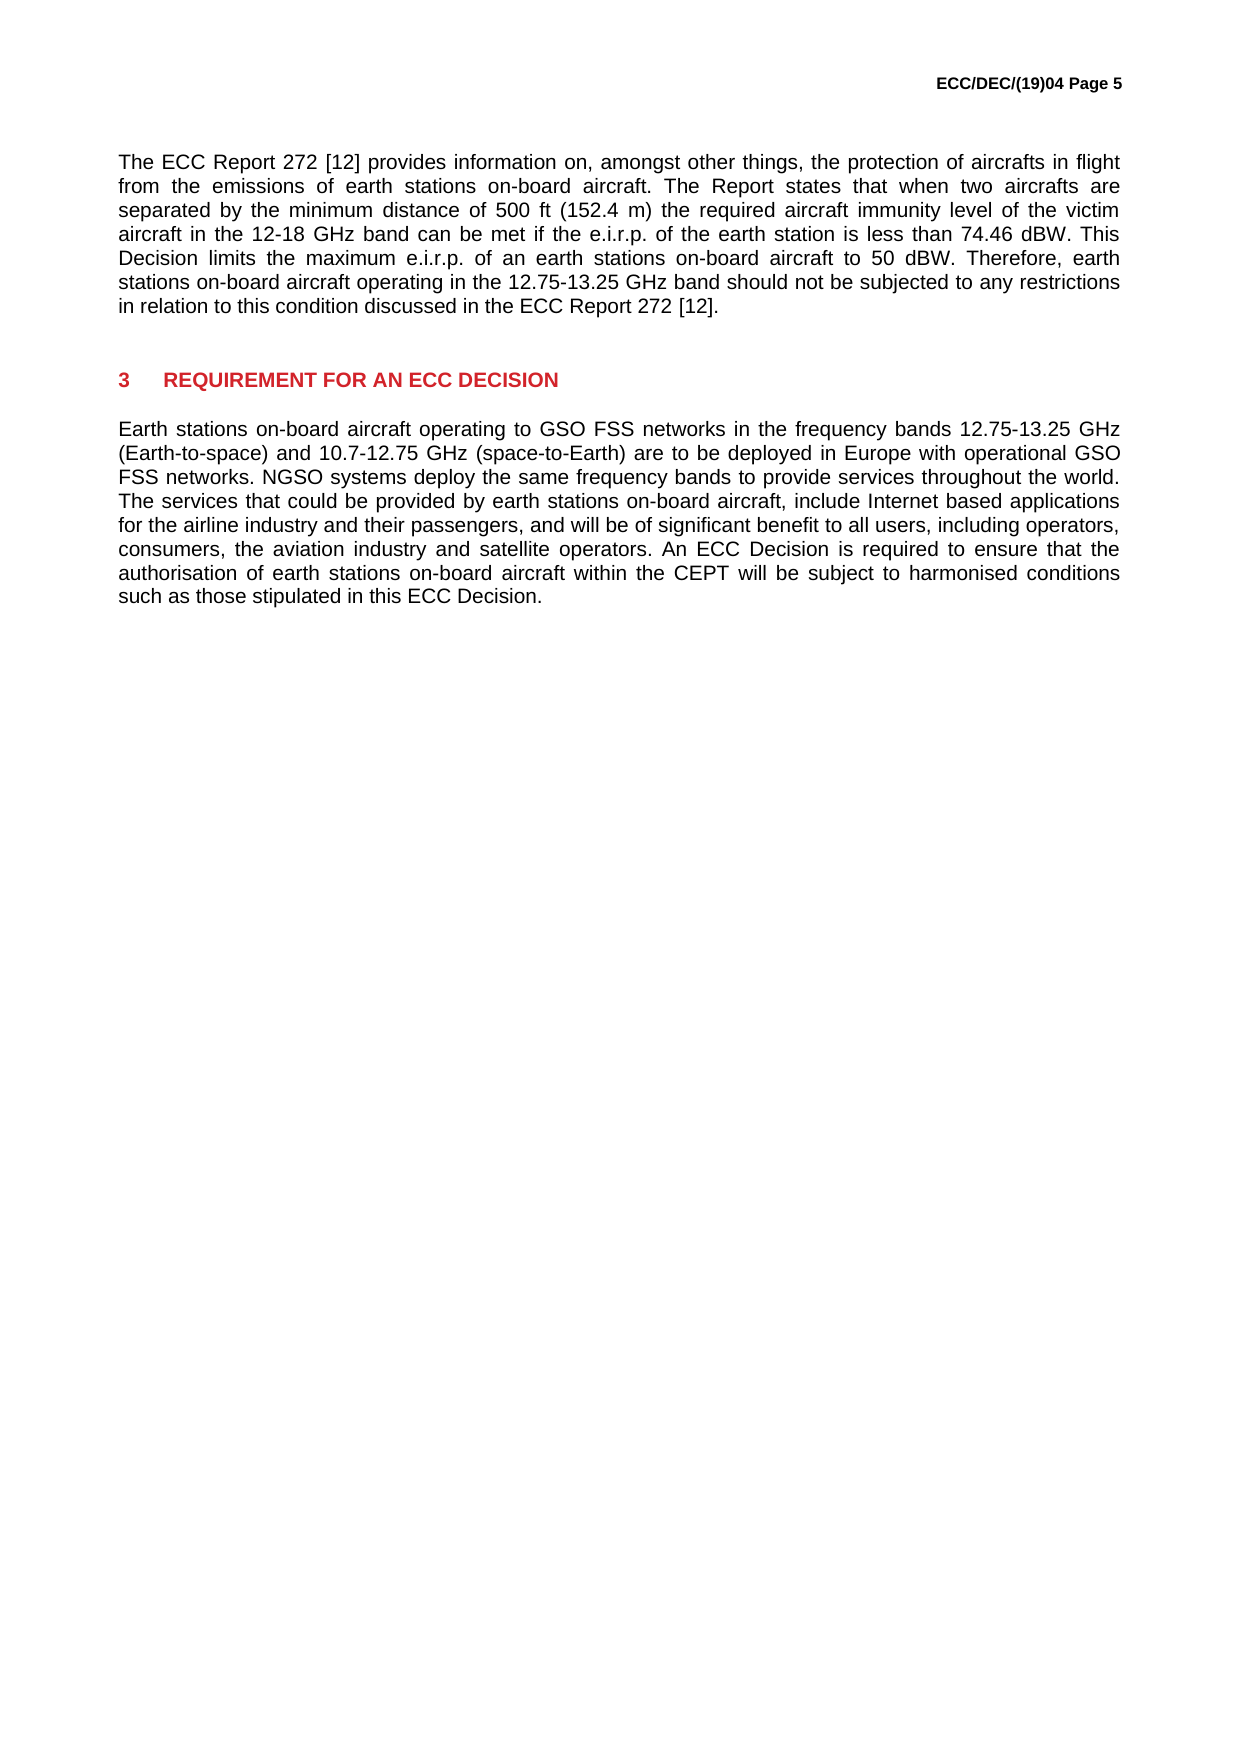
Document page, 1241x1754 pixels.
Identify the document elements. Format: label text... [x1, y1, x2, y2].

subtitle REQUIREMENT FOR AN ECC DECISION [118, 368, 1122, 392]
text Earth stations on-board aircraft operating to GSO FSS networks in the frequency bands 12.75-13.25 GHz (Earth-to-space) and 10.7-12.75 GHz (space-to-Earth) are to be deployed in Europe with operational GSO FSS networks. NGSO systems deploy the same frequency bands to provide services throughout the world. The services that could be provided by earth stations on-board aircraft, include Internet based applications for the airline industry and their passengers, and will be of significant benefit to all users, including operators, consumers, the aviation industry and satellite operators. An ECC Decision is required to ensure that the authorisation of earth stations on-board aircraft within the CEPT will be subject to harmonised conditions such as those stipulated in this ECC Decision. [118, 417, 1122, 608]
text The ECC Report 272 [12] provides information on, amongst other things, the protection of aircrafts in flight from the emissions of earth stations on-board aircraft. The Report states that when two aircrafts are separated by the minimum distance of 500 ft (152.4 m) the required aircraft immunity level of the victim aircraft in the 12-18 GHz band can be met if the e.i.r.p. of the earth station is less than 74.46 dBW. This Decision limits the maximum e.i.r.p. of an earth stations on-board aircraft to 50 dBW. Therefore, earth stations on-board aircraft operating in the 12.75-13.25 GHz band should not be subjected to any restrictions in relation to this condition discussed in the ECC Report 272 [12]. [118, 150, 1122, 318]
